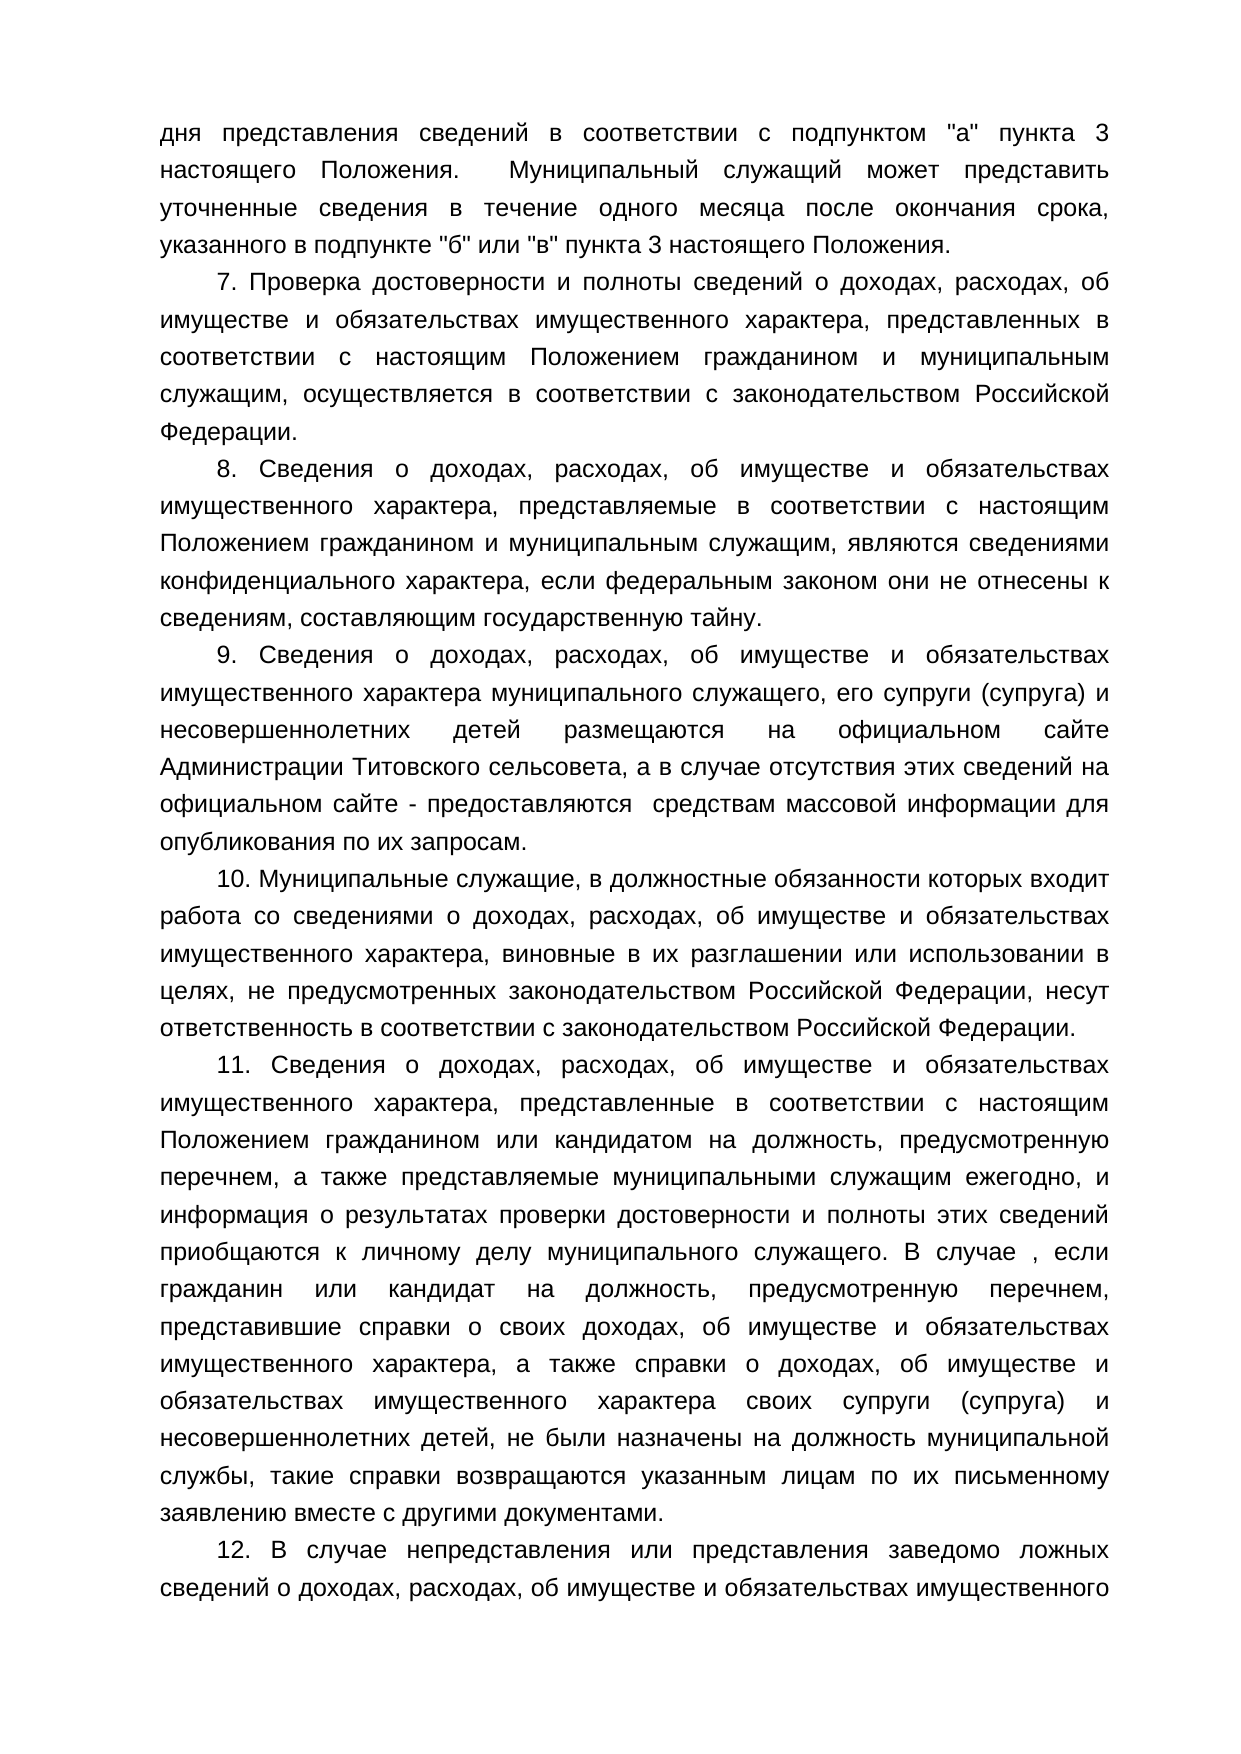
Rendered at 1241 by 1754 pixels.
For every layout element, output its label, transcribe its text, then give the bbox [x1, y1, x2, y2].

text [159, 1535, 1110, 1601]
text 11. Сведения о доходах, расходах, об имуществе и обязательствах имущественного характера, представленные в соответствии с настоящим Положением гражданином или кандидатом на должность, предусмотренную перечнем, а также представляемые муниципальными служащим ежегодно, и информация о результатах проверки достоверности и полноты этих сведений приобщаются к личному делу муниципального служащего. В случае , если гражданин или кандидат на должность, предусмотренную перечнем, представившие справки о своих доходах, об имуществе и обязательствах имущественного характера, а также справки о доходах, об имуществе и обязательствах имущественного характера своих супруги (супруга) и несовершеннолетних детей, не были назначены на должность муниципальной службы, такие справки возвращаются указанным лицам по их письменному заявлению вместе с другими документами. [159, 1050, 1110, 1527]
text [159, 118, 1110, 259]
text 10. Муниципальные служащие, в должностные обязанности которых входит работа со сведениями о доходах, расходах, об имуществе и обязательствах имущественного характера, виновные в их разглашении или использовании в целях, не предусмотренных законодательством Российской Федерации, несут ответственность в соответствии с законодательством Российской Федерации. [159, 864, 1110, 1042]
text 9. Сведения о доходах, расходах, об имуществе и обязательствах имущественного характера муниципального служащего, его супруги (супруга) и несовершеннолетних детей размещаются на официальном сайте Администрации Титовского сельсовета, а в случае отсутствия этих сведений на официальном сайте - предоставляются средствам массовой информации для опубликования по их запросам. [159, 640, 1110, 855]
text 8. Сведения о доходах, расходах, об имуществе и обязательствах имущественного характера, представляемые в соответствии с настоящим Положением гражданином и муниципальным служащим, являются сведениями конфиденциального характера, если федеральным законом они не отнесены к сведениям, составляющим государственную тайну. [159, 454, 1110, 632]
text 7. Проверка достоверности и полноты сведений о доходах, расходах, об имуществе и обязательствах имущественного характера, представленных в соответствии с настоящим Положением гражданином и муниципальным служащим, осуществляется в соответствии с законодательством Российской Федерации. [159, 267, 1110, 445]
